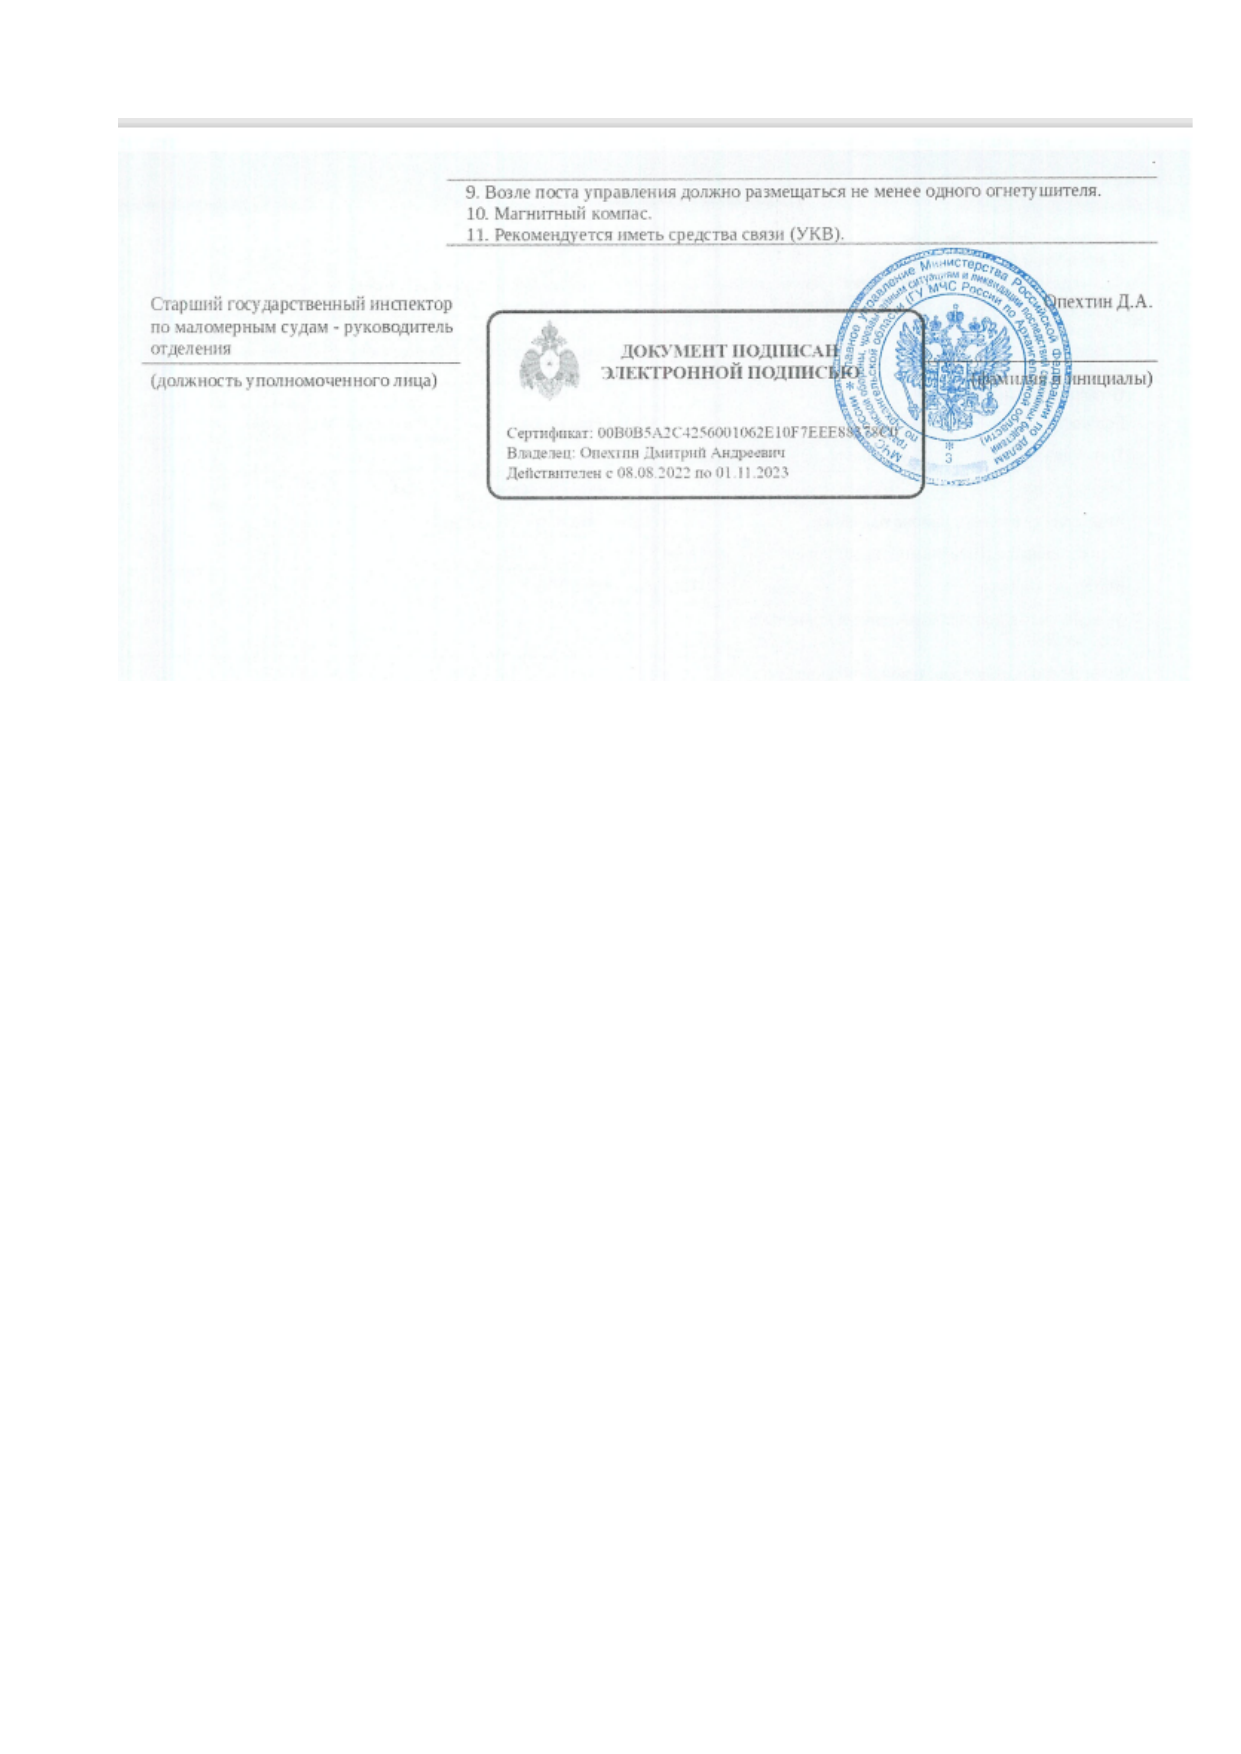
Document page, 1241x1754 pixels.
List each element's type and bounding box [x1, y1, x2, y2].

picture [118, 118, 1193, 681]
